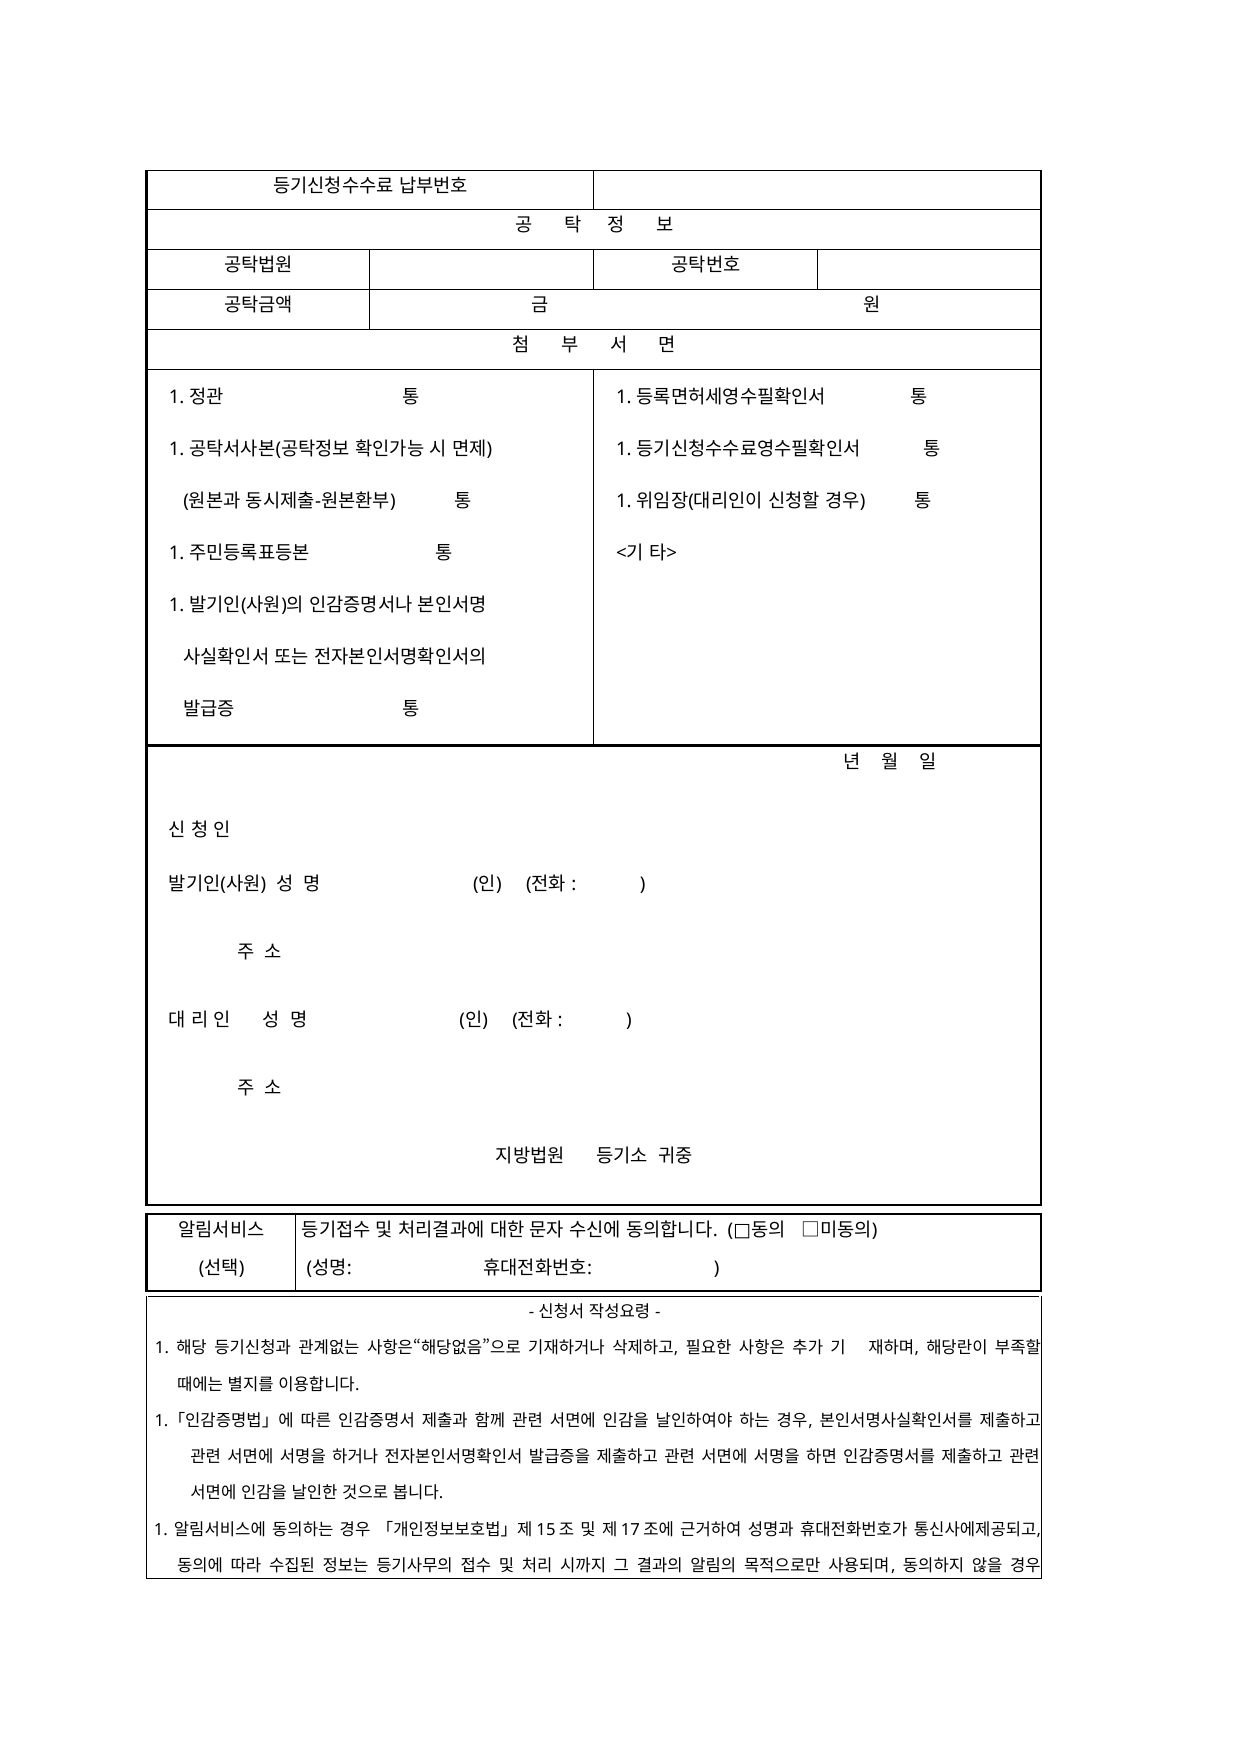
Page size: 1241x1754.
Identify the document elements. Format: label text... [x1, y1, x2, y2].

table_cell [147, 1296, 1041, 1578]
table_cell 공탁금액 [148, 290, 369, 329]
table_cell 알림서비스 (선택) [148, 1215, 295, 1289]
table_cell 공탁법원 [148, 250, 369, 289]
table_cell [594, 171, 1040, 209]
table_cell 등기신청수수료 납부번호 [148, 171, 593, 209]
table_cell [146, 1206, 1041, 1212]
table_cell 1. 등록면허세영수필확인서 통 1. 등기신청수수료영수필확인서 통 1. 위임장(대리인이 신청할 경우) 통 <기 타> [594, 370, 1040, 744]
table_cell 등기접수 및 처리결과에 대한 문자 수신에 동의합니다. (□동의 □미동의) (성명: 휴대전화번호: ) [296, 1215, 1040, 1289]
table_cell 년 월 일 신 청 인 발기인(사원) 성 명 (인) (전화 : ) 주 소 대 리 인 성 명 (인) (전화 : ) 주 소 지방법원 등기소 귀중 [148, 747, 1040, 1204]
table_cell 공탁번호 [594, 250, 817, 289]
table_cell [370, 250, 593, 289]
table_cell [818, 250, 1040, 289]
table_cell 첨 부 서 면 [148, 330, 1040, 369]
table_cell 1. 정관 통 1. 공탁서사본(공탁정보 확인가능 시 면제) (원본과 동시제출-원본환부) 통 1. 주민등록표등본 통 1. 발기인(사원)의 인감증명서나 본인서명 사실확인서 또는 전자본인서명확인서의 발급증 통 [148, 370, 593, 744]
table_cell 공 탁 정 보 [148, 210, 1040, 249]
table_cell [146, 1292, 1041, 1296]
table_cell 금 원 [370, 290, 1040, 329]
